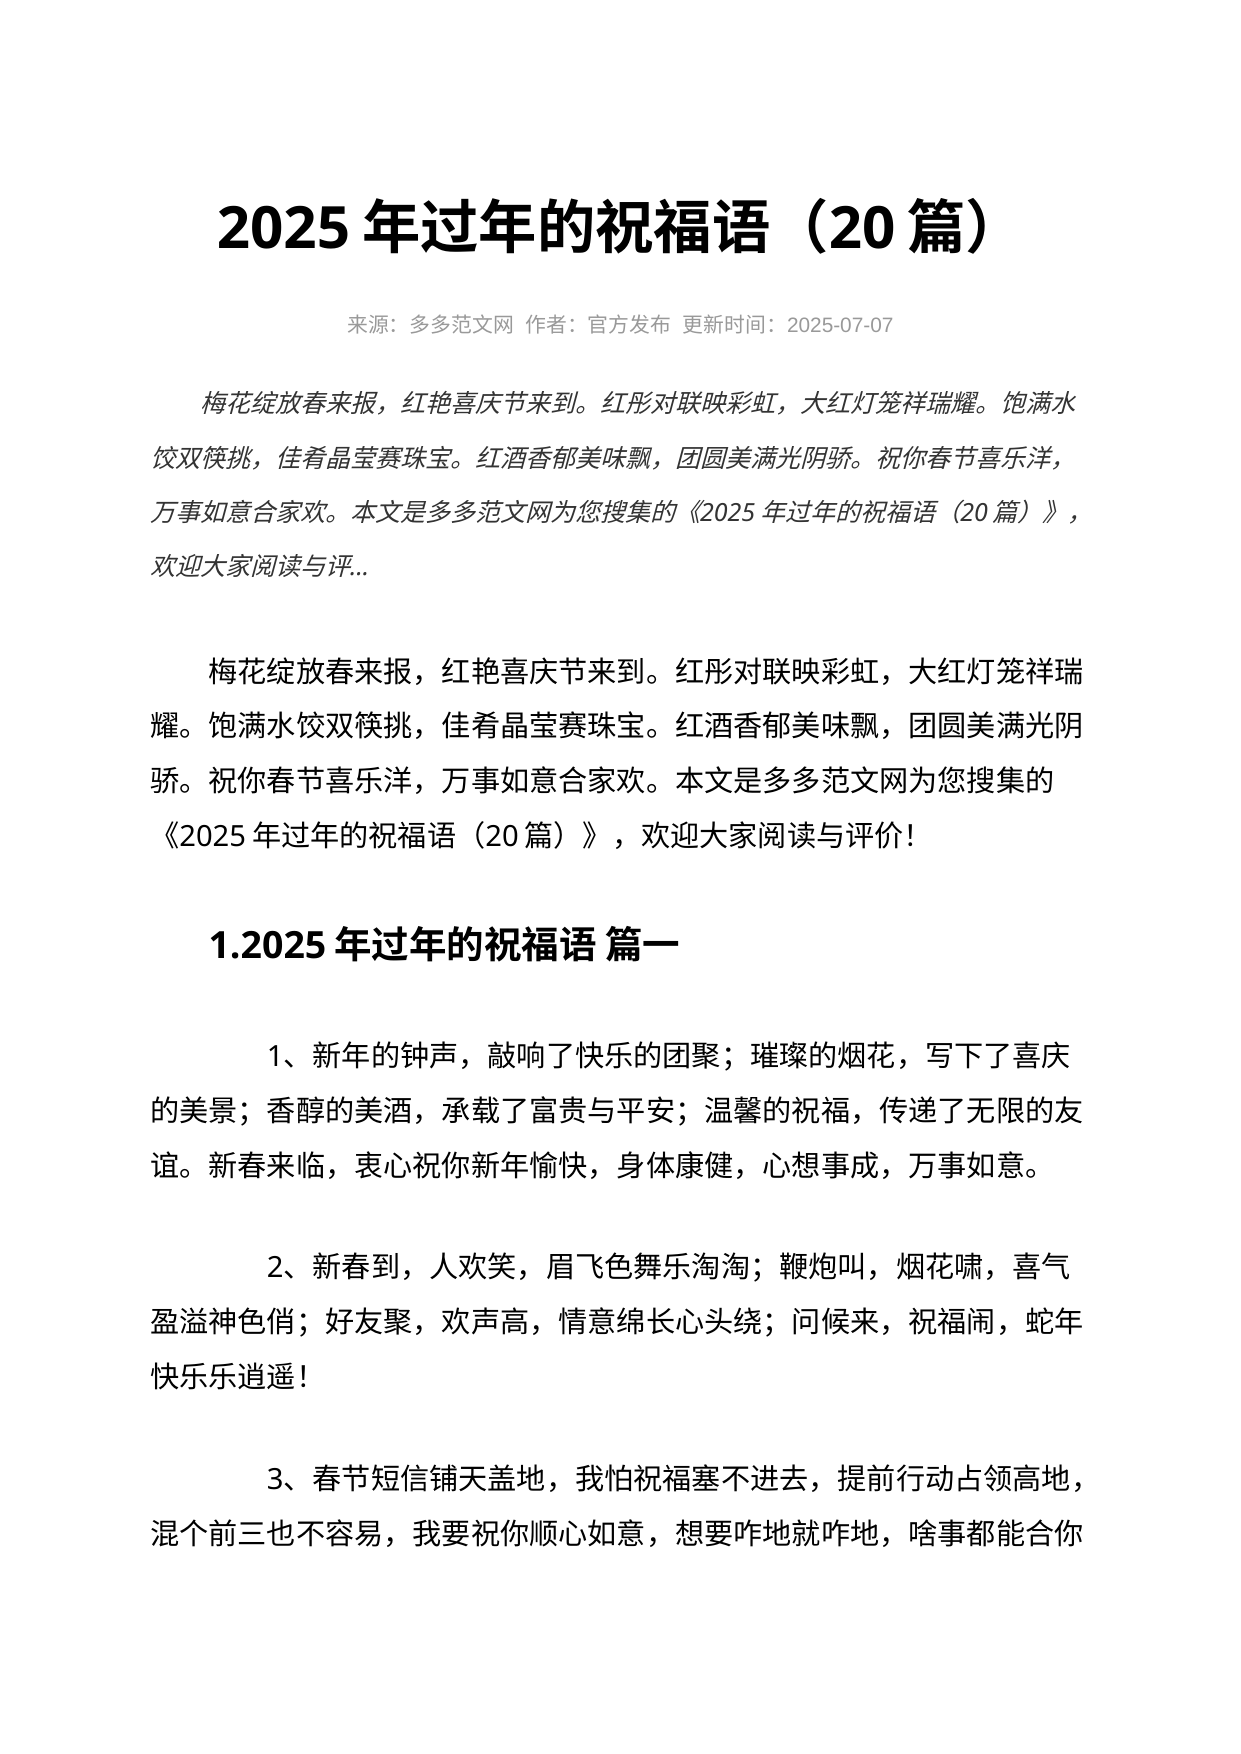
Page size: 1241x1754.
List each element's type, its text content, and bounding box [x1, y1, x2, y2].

text 梅花绽放春来报，红艳喜庆节来到。红彤对联映彩虹，大红灯笼祥瑞耀。饱满水饺双筷挑，佳肴晶莹赛珠宝。红酒香郁美味飘，团圆美满光阴骄。祝你春节喜乐洋，万事如意合家欢。本文是多多范文网为您搜集的《2025年过年的祝福语（20篇）》，欢迎大家阅读与评... [150, 384, 1090, 583]
text 2、新春到，人欢笑，眉飞色舞乐淘淘；鞭炮叫，烟花啸，喜气盈溢神色俏；好友聚，欢声高，情意绵长心头绕；问候来，祝福闹，蛇年快乐乐逍遥！ [150, 1244, 1090, 1396]
text 梅花绽放春来报，红艳喜庆节来到。红彤对联映彩虹，大红灯笼祥瑞耀。饱满水饺双筷挑，佳肴晶莹赛珠宝。红酒香郁美味飘，团圆美满光阴骄。祝你春节喜乐洋，万事如意合家欢。本文是多多范文网为您搜集的《2025年过年的祝福语（20篇）》，欢迎大家阅读与评价！ [150, 648, 1090, 855]
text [150, 1456, 1090, 1553]
text 1、新年的钟声，敲响了快乐的团聚；璀璨的烟花，写下了喜庆的美景；香醇的美酒，承载了富贵与平安；温馨的祝福，传递了无限的友谊。新春来临，衷心祝你新年愉快，身体康健，心想事成，万事如意。 [150, 1032, 1090, 1184]
text 来源：多多范文网 作者：官方发布 更新时间：2025-07-07 [150, 313, 1090, 337]
subtitle 2025年过年的祝福语（20篇） [150, 181, 1090, 266]
text 1.2025年过年的祝福语 篇一 [150, 915, 1090, 969]
